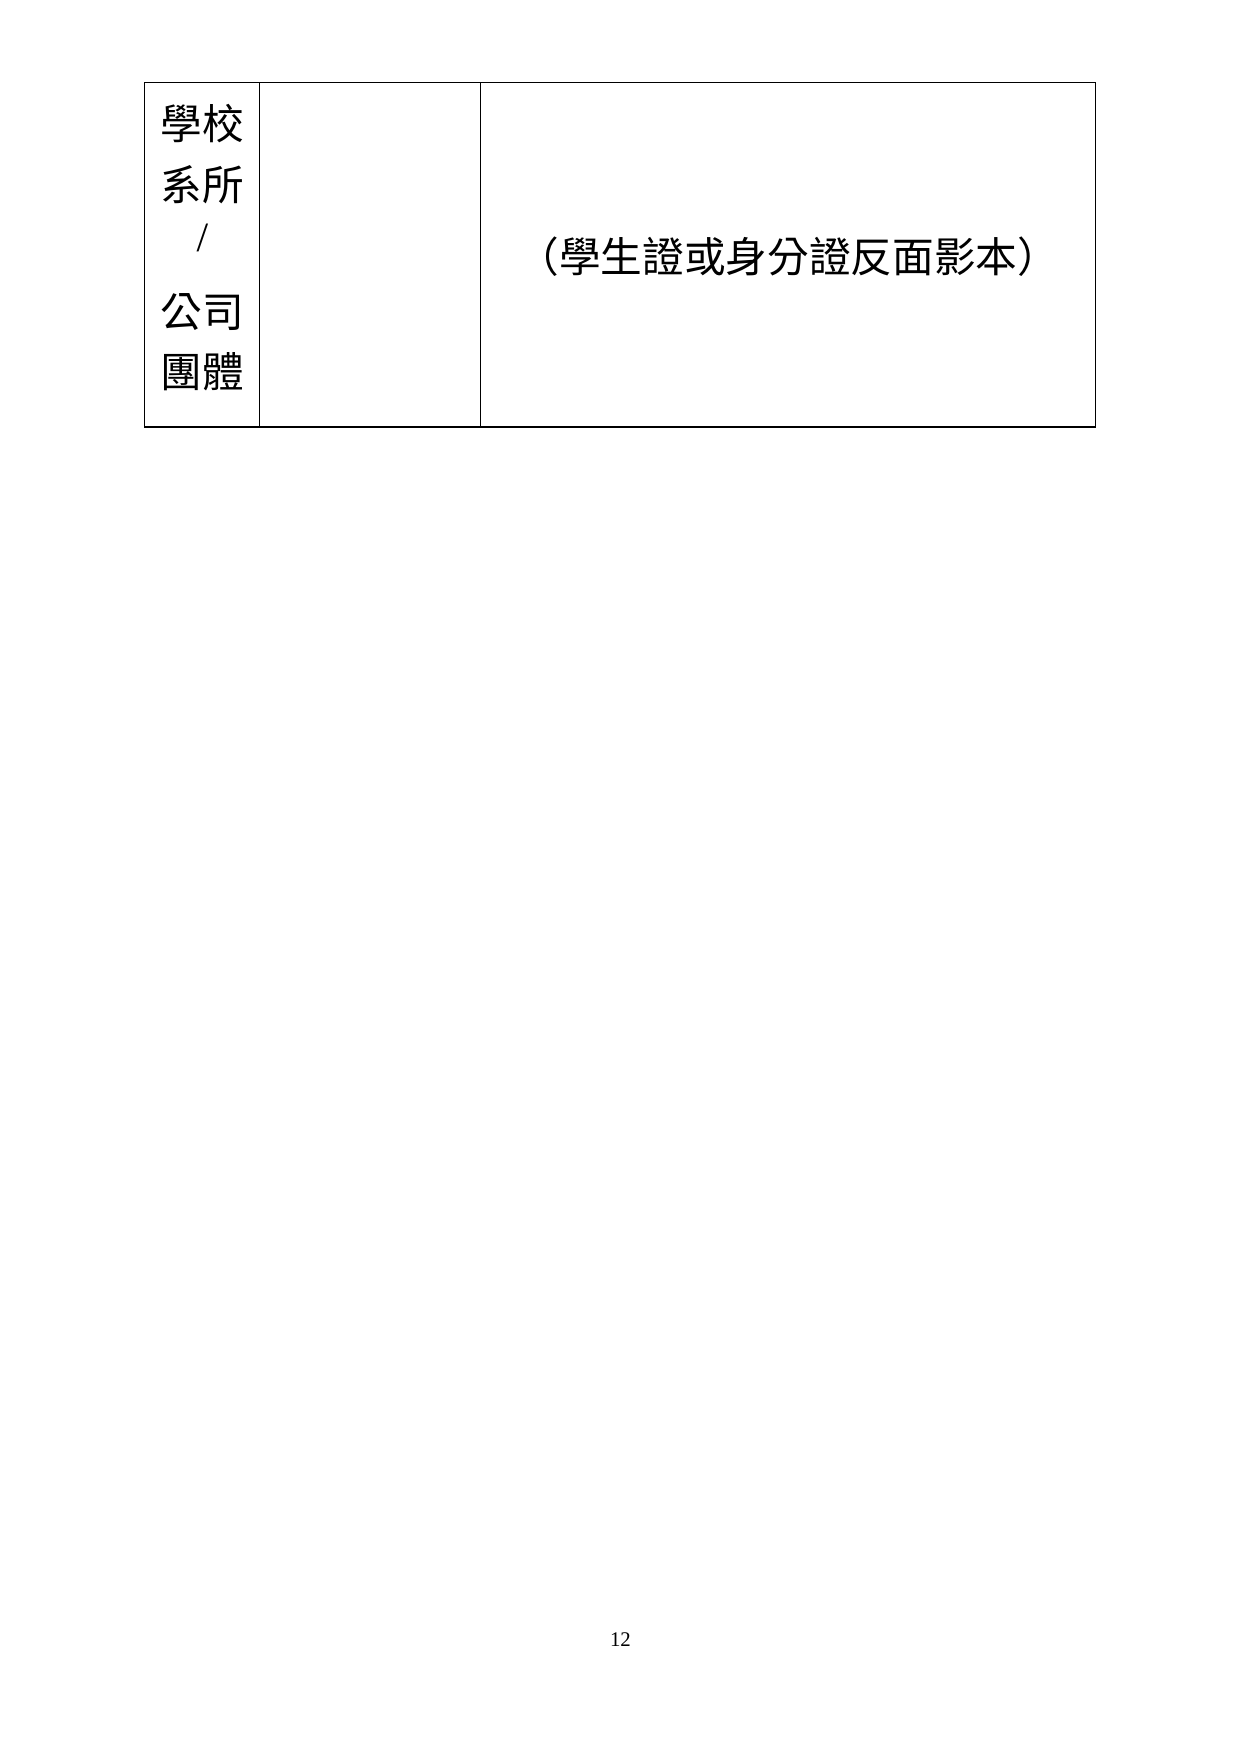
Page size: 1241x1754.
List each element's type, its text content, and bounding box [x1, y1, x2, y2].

table_cell 學校系所/ 公司團體 [145, 83, 259, 426]
table_cell （學生證或身分證反面影本） [481, 83, 1095, 426]
table_cell [260, 83, 480, 426]
